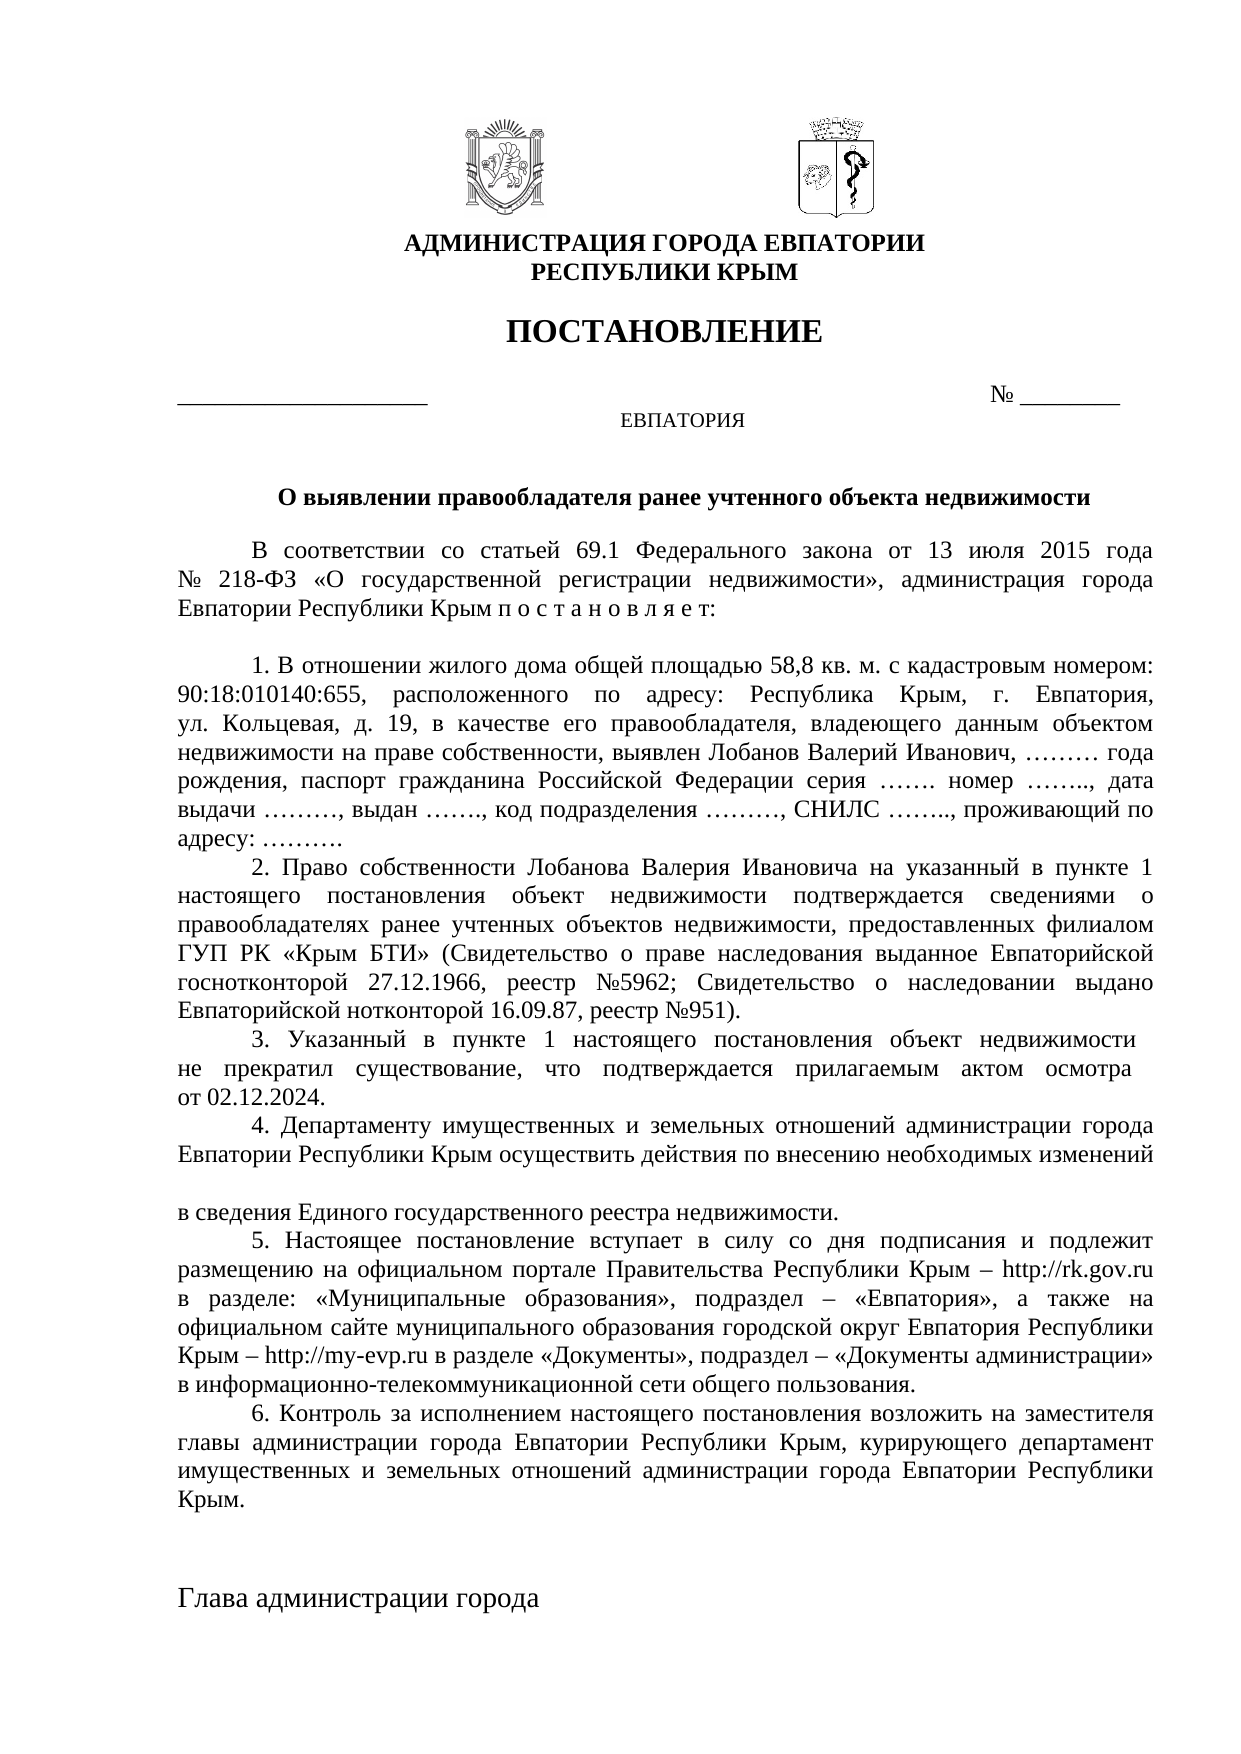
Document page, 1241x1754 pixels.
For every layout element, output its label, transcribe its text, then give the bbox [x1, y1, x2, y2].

text РЕСПУБЛИКИ КРЫМ [177, 257, 1152, 286]
text В соответствии со статьей 69.1 Федерального закона от 13 июля 2015 года № 218-ФЗ «О государственной регистрации недвижимости», администрация города Евпатории Республики Крым п о с т а н о в л я е т: [177, 535, 1154, 622]
text О выявлении правообладателя ранее учтенного объекта недвижимости [177, 482, 1093, 510]
text ЕВПАТОРИЯ [177, 407, 1152, 432]
text 5. Настоящее постановление вступает в силу со дня подписания и подлежит размещению на официальном портале Правительства Республики Крым – http://rk.gov.ru в разделе: «Муниципальные образования», подраздел – «Евпатория», а также на официальном сайте муниципального образования городской округ Евпатория Республики Крым – http://my-evp.ru в разделе «Документы», подраздел – «Документы администрации» в информационно-телекоммуникационной сети общего пользования. [177, 1225, 1154, 1398]
text 1. В отношении жилого дома общей площадью 58,8 кв. м. с кадастровым номером: 90:18:010140:655, расположенного по адресу: Республика Крым, г. Евпатория, ул. Кольцевая, д. 19, в качестве его правообладателя, владеющего данным объектом недвижимости на праве собственности, выявлен Лобанов Валерий Иванович, ……… года рождения, паспорт гражданина Российской Федерации серия ……. номер …….., дата выдачи ………, выдан ……., код подразделения ………, СНИЛС …….., проживающий по адресу: ………. [177, 650, 1154, 852]
text 6. Контроль за исполнением настоящего постановления возложить на заместителя главы администрации города Евпатории Республики Крым, курирующего департамент имущественных и земельных отношений администрации города Евпатории Республики Крым. [177, 1398, 1154, 1513]
text 2. Право собственности Лобанова Валерия Ивановича на указанный в пункте 1 настоящего постановления объект недвижимости подтверждается сведениями о правообладателях ранее учтенных объектов недвижимости, предоставленных филиалом ГУП РК «Крым БТИ» (Свидетельство о праве наследования выданное Евпаторийской госнотконторой 27.12.1966, реестр №5962; Свидетельство о наследовании выдано Евпаторийской нотконторой 16.09.87, реестр №951). [177, 852, 1154, 1024]
text ПОСТАНОВЛЕНИЕ [177, 311, 1152, 349]
text 3. Указанный в пункте 1 настоящего постановления объект недвижимости не прекратил существование, что подтверждается прилагаемым актом осмотра от 02.12.2024. [177, 1024, 1154, 1110]
text АДМИНИСТРАЦИЯ ГОРОДА ЕВПАТОРИИ [177, 228, 1152, 257]
picture [798, 117, 874, 218]
text 4. Департаменту имущественных и земельных отношений администрации города Евпатории Республики Крым осуществить действия по внесению необходимых изменений в сведения Единого государственного реестра недвижимости. [177, 1110, 1154, 1225]
text ____________________ № ________ [177, 379, 1152, 407]
text Глава администрации города [177, 1580, 1152, 1613]
